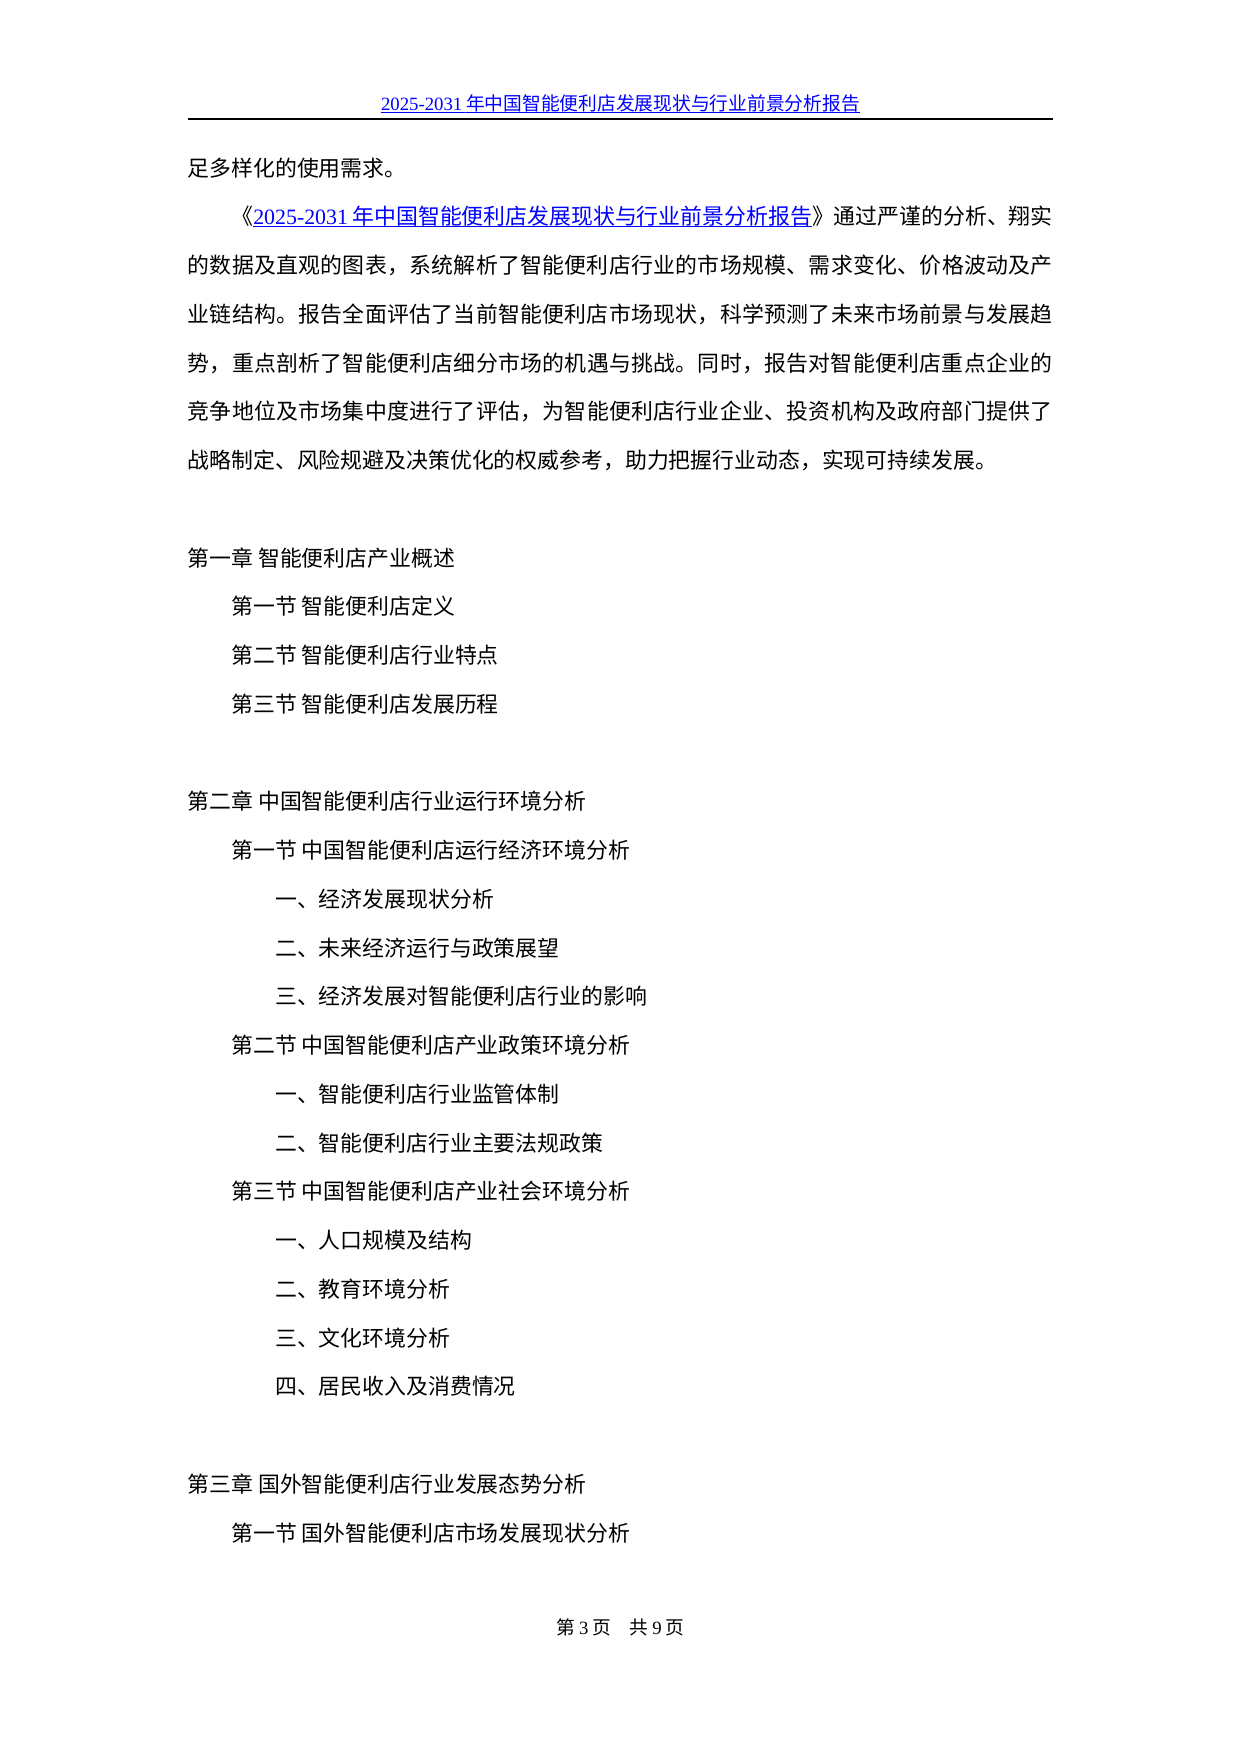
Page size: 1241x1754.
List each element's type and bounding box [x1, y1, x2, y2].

text [187, 150, 1053, 1548]
